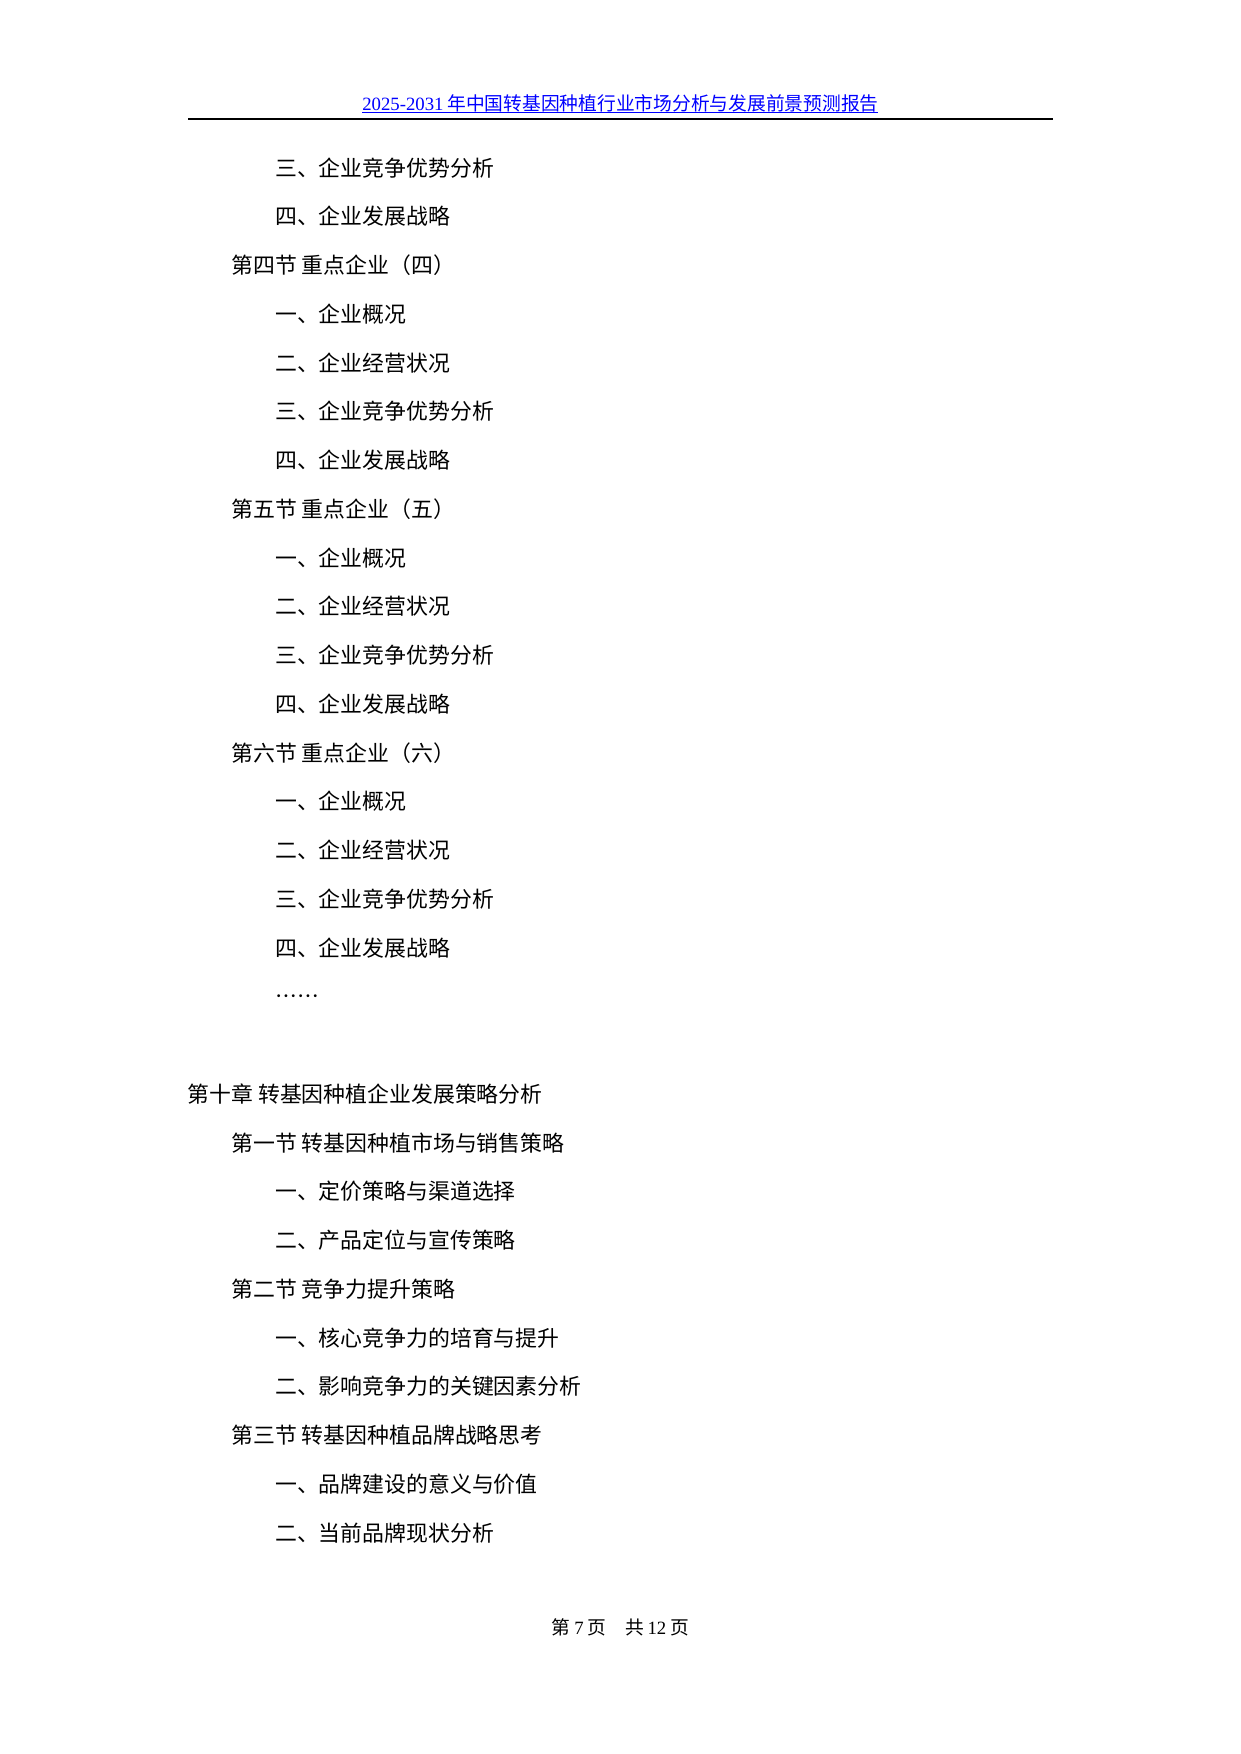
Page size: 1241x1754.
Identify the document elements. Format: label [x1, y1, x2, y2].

text [187, 150, 1053, 1548]
